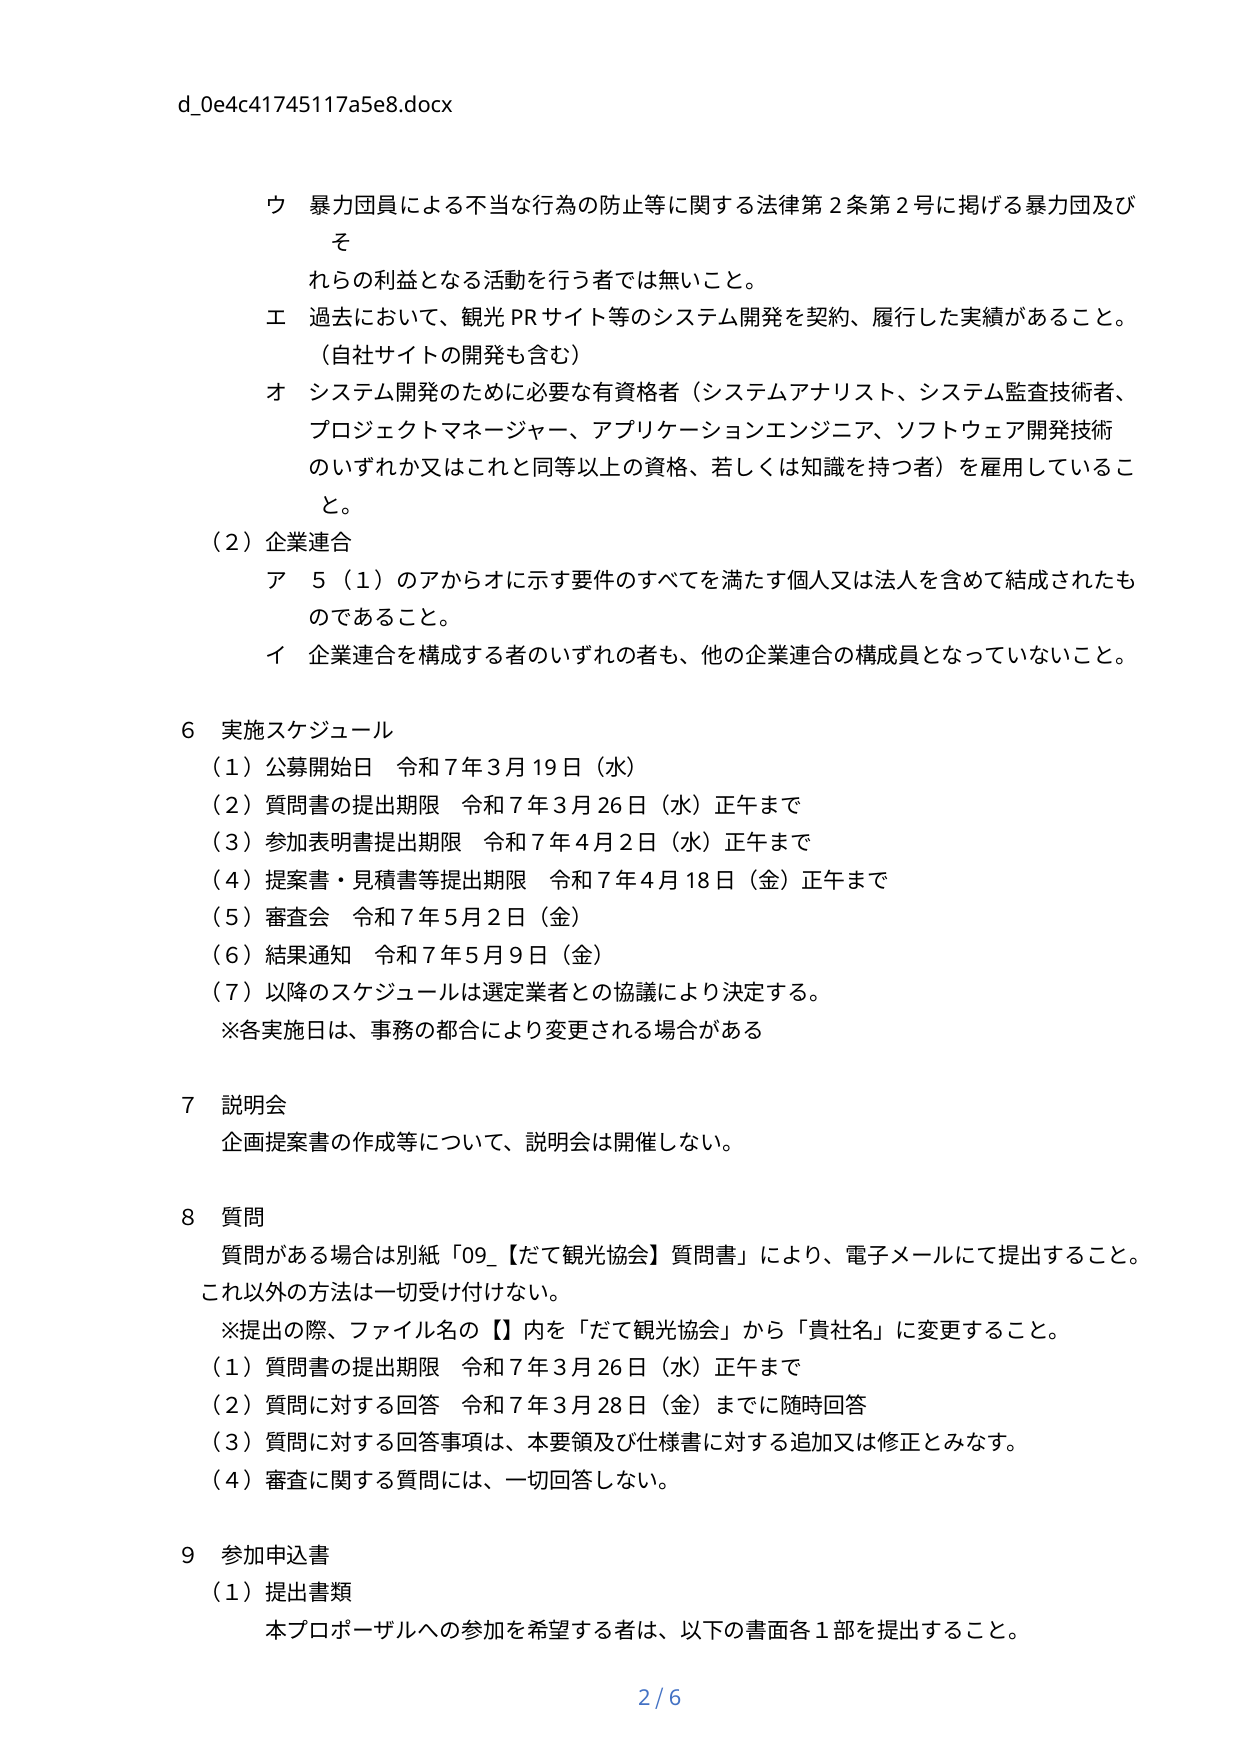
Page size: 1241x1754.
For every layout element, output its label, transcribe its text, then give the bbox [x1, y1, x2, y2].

text （２）企業連合 [177, 522, 1137, 560]
text （５）審査会 令和７年５月２日（金） [177, 897, 1137, 935]
text （６）結果通知 令和７年５月９日（金） [177, 935, 1137, 972]
text （７）以降のスケジュールは選定業者との協議により決定する。 [177, 972, 1137, 1010]
text （２）質問書の提出期限 令和７年３月26日（水）正午まで [177, 785, 1137, 822]
text これ以外の方法は一切受け付けない。 [177, 1272, 1137, 1310]
text ※各実施日は、事務の都合により変更される場合がある [199, 1010, 1137, 1047]
text （４）提案書・見積書等提出期限 令和７年４月18日（金）正午まで [177, 860, 1137, 897]
text イ 企業連合を構成する者のいずれの者も、他の企業連合の構成員となっていないこと。 [177, 635, 1137, 672]
text （４）審査に関する質問には、一切回答しない。 [177, 1460, 1137, 1497]
text （１）質問書の提出期限 令和７年３月26日（水）正午まで [177, 1347, 1137, 1385]
text （１）公募開始日 令和７年３月19日（水） [177, 747, 1137, 785]
text （３）質問に対する回答事項は、本要領及び仕様書に対する追加又は修正とみなす。 [177, 1422, 1137, 1460]
text 質問がある場合は別紙「09_【だて観光協会】質問書」により、電子メールにて提出すること。 [177, 1235, 1137, 1272]
text （２）質問に対する回答 令和７年３月28日（金）までに随時回答 [177, 1385, 1137, 1422]
text （１）提出書類 本プロポーザルへの参加を希望する者は、以下の書面各１部を提出すること。 [199, 1572, 1137, 1647]
text ８ 質問 [177, 1197, 1137, 1235]
text 企画提案書の作成等について、説明会は開催しない。 [177, 1122, 1137, 1160]
text ウ 暴力団員による不当な行為の防止等に関する法律第2条第2号に掲げる暴力団及びそ [265, 185, 1137, 260]
text （３）参加表明書提出期限 令和７年４月２日（水）正午まで [177, 822, 1137, 860]
text オ システム開発のために必要な有資格者（システムアナリスト、システム監査技術者、 [265, 372, 1137, 410]
text ※提出の際、ファイル名の【】内を「だて観光協会」から「貴社名」に変更すること。 [177, 1310, 1137, 1347]
text ９ 参加申込書 [177, 1535, 1137, 1572]
text のいずれか又はこれと同等以上の資格、若しくは知識を持つ者）を雇用していること。 [308, 447, 1137, 522]
text ７ 説明会 [177, 1085, 1137, 1122]
text プロジェクトマネージャー、アプリケーションエンジニア、ソフトウェア開発技術 [308, 410, 1137, 447]
text ６ 実施スケジュール [177, 710, 1137, 747]
text れらの利益となる活動を行う者では無いこと。 [308, 260, 1137, 297]
text ア ５（１）のアからオに示す要件のすべてを満たす個人又は法人を含めて結成されたものであること。 [265, 560, 1137, 635]
text エ 過去において、観光PRサイト等のシステム開発を契約、履行した実績があること。（自社サイトの開発も含む） [265, 297, 1137, 372]
